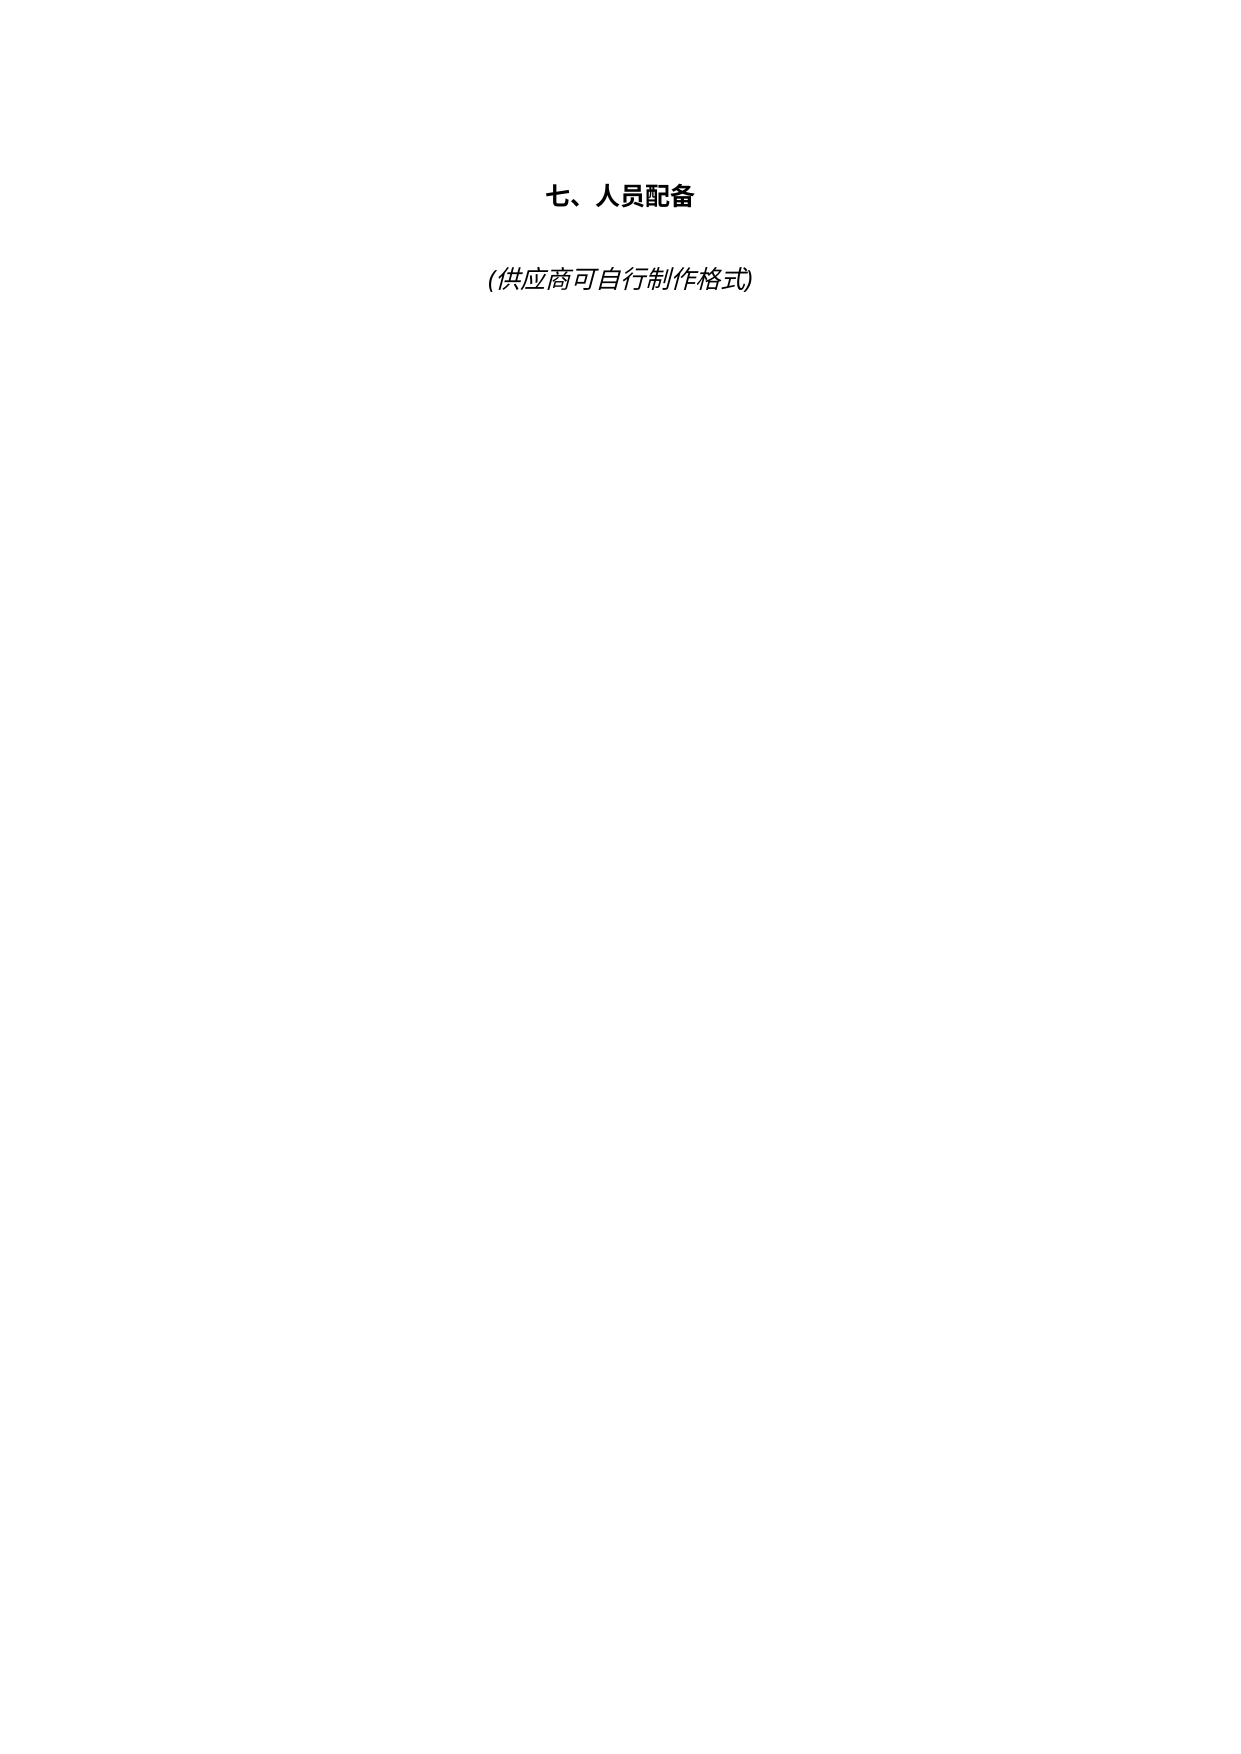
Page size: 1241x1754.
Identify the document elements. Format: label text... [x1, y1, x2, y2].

text 七、人员配备 [187, 162, 1053, 227]
text (供应商可自行制作格式) [187, 245, 1053, 310]
